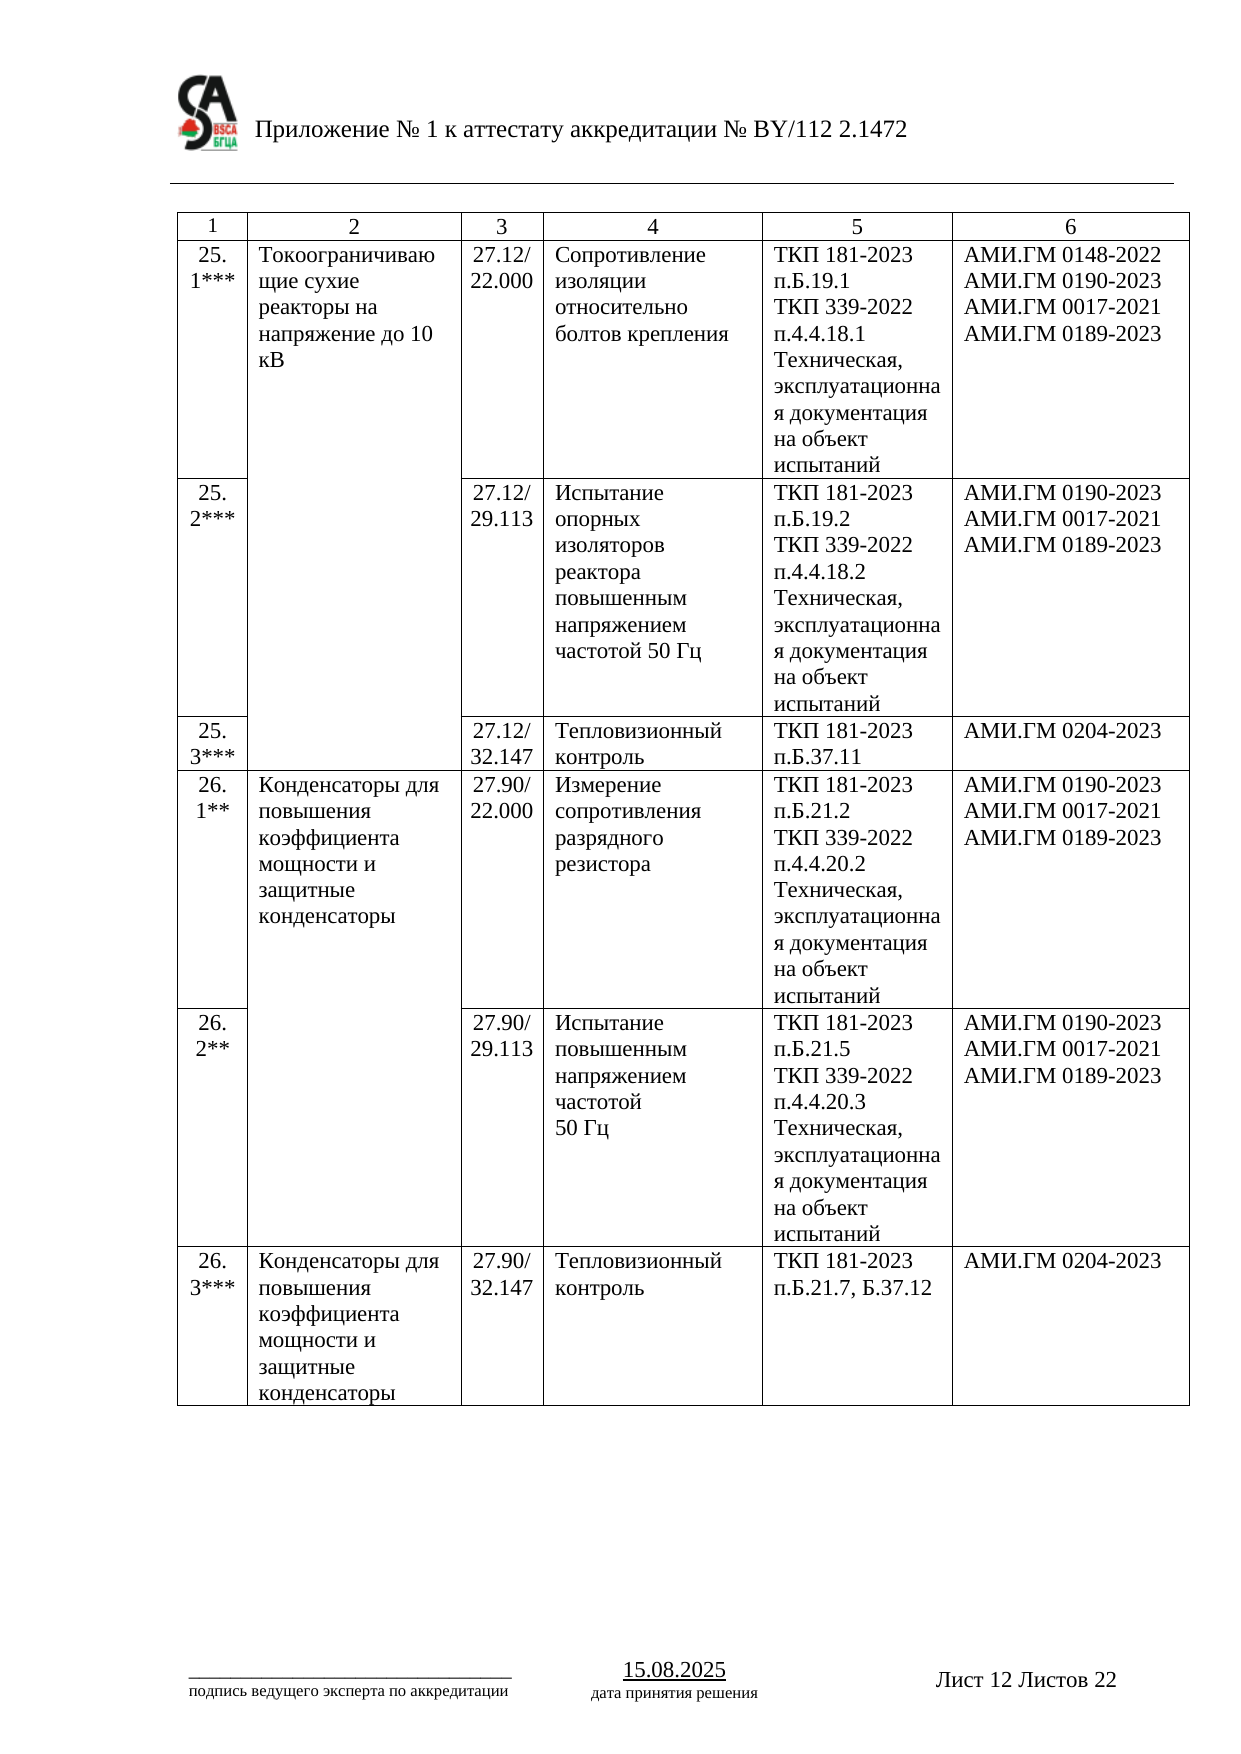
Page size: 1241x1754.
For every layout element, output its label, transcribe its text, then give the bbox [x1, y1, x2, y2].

table_cell Испытание опорных изоляторов реактора повышенным напряжением частотой 50 Гц [544, 479, 762, 716]
table_cell 27.90/ 29.113 [462, 1009, 543, 1246]
table_cell ТКП 181-2023 п.Б.21.7, Б.37.12 [763, 1247, 952, 1405]
picture [177, 73, 239, 151]
table_cell 25.3*** [178, 717, 247, 770]
table_cell 26.1** [178, 771, 247, 1008]
table_cell АМИ.ГМ 0190-2023 АМИ.ГМ 0017-2021 АМИ.ГМ 0189-2023 [953, 1009, 1189, 1246]
table_cell ТКП 181-2023 п.Б.37.11 [763, 717, 952, 770]
table_cell Измерение сопротивления разрядного резистора [544, 771, 762, 1008]
table_cell АМИ.ГМ 0148-2022 АМИ.ГМ 0190-2023 АМИ.ГМ 0017-2021 АМИ.ГМ 0189-2023 [953, 241, 1189, 478]
table_cell АМИ.ГМ 0204-2023 [953, 717, 1189, 770]
table_cell Сопротивление изоляции относительно болтов крепления [544, 241, 762, 478]
table_header 4 [544, 213, 762, 239]
table_cell АМИ.ГМ 0190-2023 АМИ.ГМ 0017-2021 АМИ.ГМ 0189-2023 [953, 771, 1189, 1008]
table_cell 25.1*** [178, 241, 247, 478]
table_header 3 [462, 213, 543, 239]
table_header 5 [763, 213, 952, 239]
table_header 1 [178, 213, 247, 239]
table_cell 27.12/ 32.147 [462, 717, 543, 770]
table_cell 26.2** [178, 1009, 247, 1246]
table_cell Токоограничивающие сухие реакторы на напряжение до 10 кВ [248, 241, 461, 770]
table_cell АМИ.ГМ 0204-2023 [953, 1247, 1189, 1405]
table_cell Тепловизионный контроль [544, 717, 762, 770]
table_cell ТКП 181-2023 п.Б.19.1 ТКП 339-2022 п.4.4.18.1 Техническая, эксплуатационная документация на объект испытаний [763, 241, 952, 478]
table_cell 27.90/ 22.000 [462, 771, 543, 1008]
table_header 6 [953, 213, 1189, 239]
table_cell Испытание повышенным напряжением частотой 50 Гц [544, 1009, 762, 1246]
table_cell 26.3*** [178, 1247, 247, 1405]
table_cell ТКП 181-2023 п.Б.21.2 ТКП 339-2022 п.4.4.20.2 Техническая, эксплуатационная документация на объект испытаний [763, 771, 952, 1008]
table_cell ТКП 181-2023 п.Б.19.2 ТКП 339-2022 п.4.4.18.2 Техническая, эксплуатационная документация на объект испытаний [763, 479, 952, 716]
table_cell Конденсаторы для повышения коэффициента мощности и защитные конденсаторы [248, 771, 461, 1246]
table_cell Тепловизионный контроль [544, 1247, 762, 1405]
table_header 2 [248, 213, 461, 239]
table_cell Конденсаторы для повышения коэффициента мощности и защитные конденсаторы [248, 1247, 461, 1405]
table_cell АМИ.ГМ 0190-2023 АМИ.ГМ 0017-2021 АМИ.ГМ 0189-2023 [953, 479, 1189, 716]
table_cell 27.12/ 29.113 [462, 479, 543, 716]
table_cell 27.90/ 32.147 [462, 1247, 543, 1405]
table_cell ТКП 181-2023 п.Б.21.5 ТКП 339-2022 п.4.4.20.3 Техническая, эксплуатационная документация на объект испытаний [763, 1009, 952, 1246]
table_cell 27.12/ 22.000 [462, 241, 543, 478]
table_cell 25.2*** [178, 479, 247, 716]
